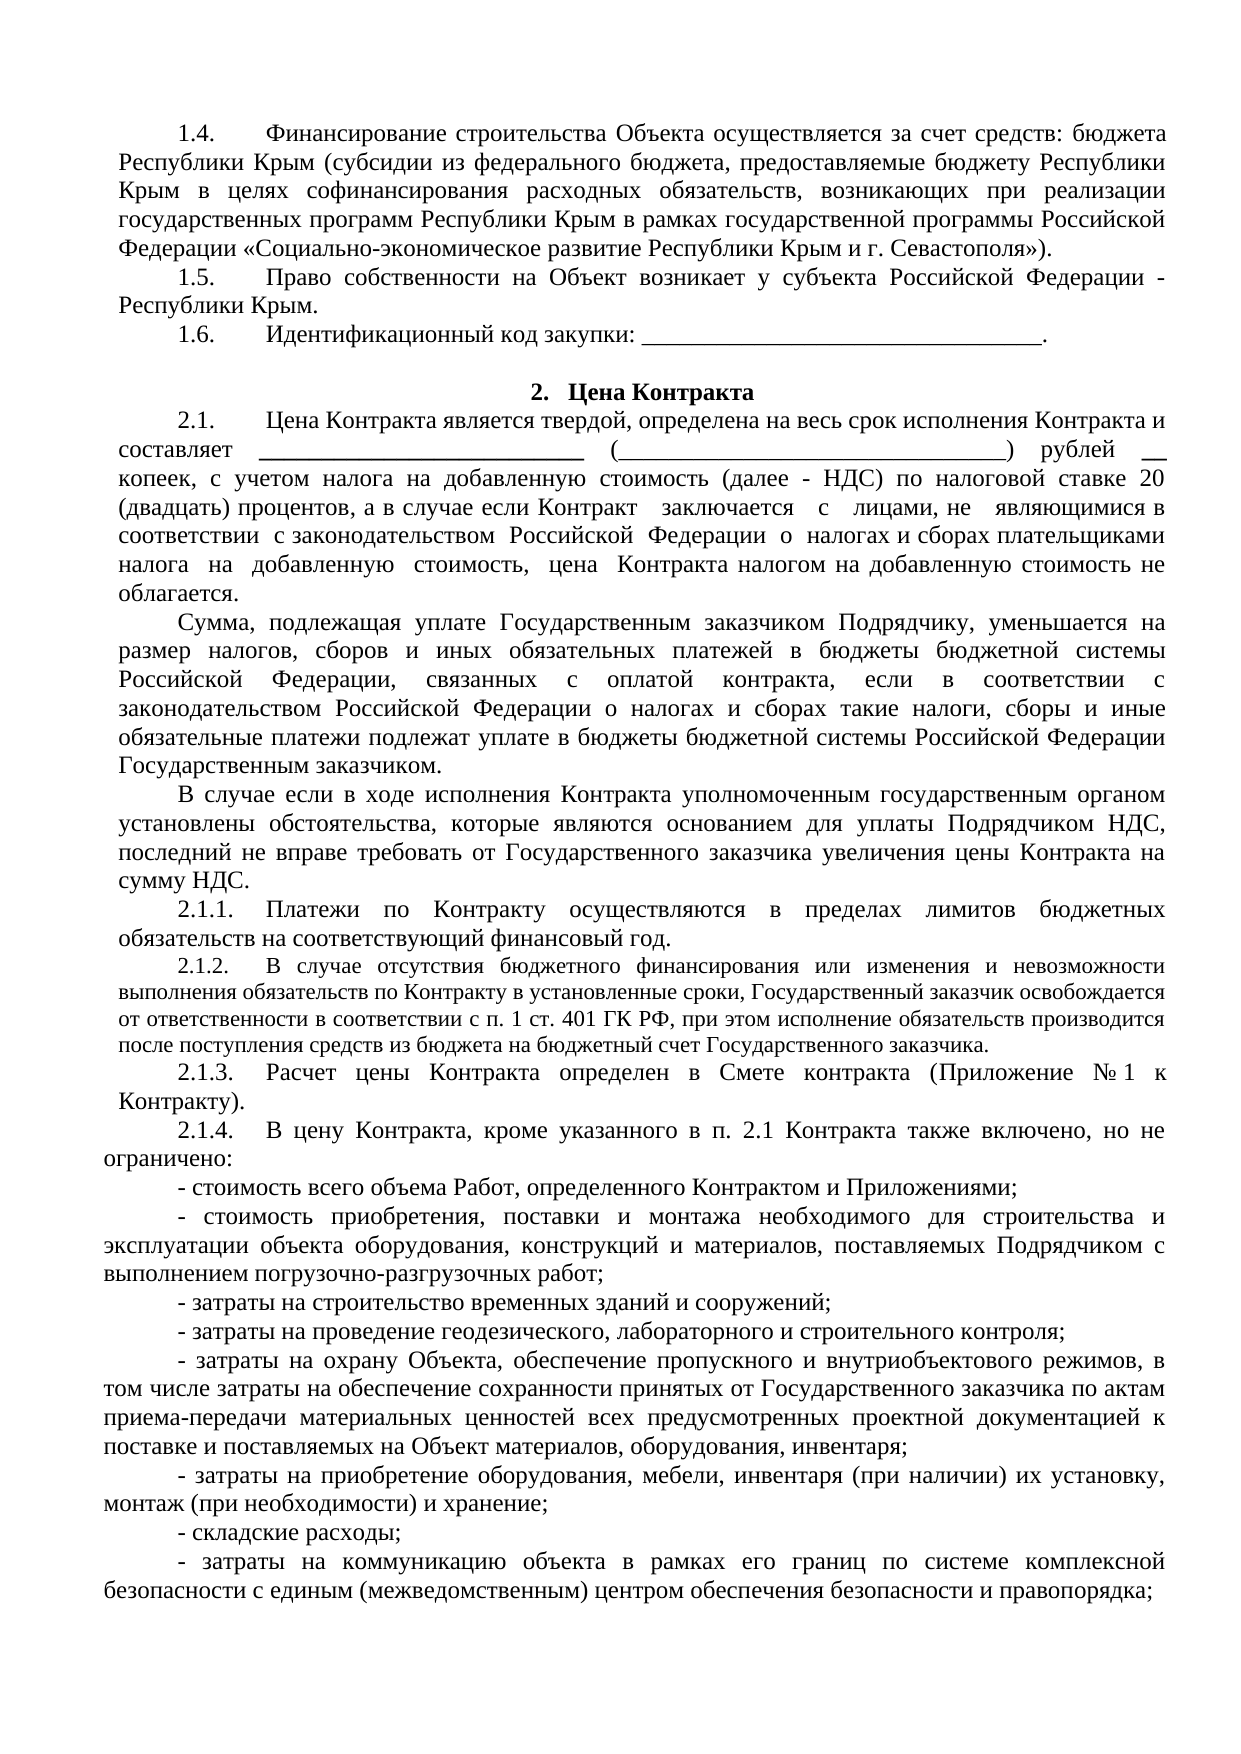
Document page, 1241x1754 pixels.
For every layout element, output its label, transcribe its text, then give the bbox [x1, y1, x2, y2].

list В цену Контракта, кроме указанного в п. 2.1 Контракта также включено, но не ограничено: [103, 1115, 1167, 1172]
list Расчет цены Контракта определен в Смете контракта (Приложение № 1 к Контракту). [118, 1057, 1167, 1115]
text - затраты на охрану Объекта, обеспечение пропускного и внутриобъектового режимов, в том числе затраты на обеспечение сохранности принятых от Государственного заказчика по актам приема-передачи материальных ценностей всех предусмотренных проектной документацией к поставке и поставляемых на Объект материалов, оборудования, инвентаря; [103, 1345, 1167, 1460]
list В случае отсутствия бюджетного финансирования или изменения и невозможности выполнения обязательств по Контракту в установленные сроки, Государственный заказчик освобождается от ответственности в соответствии с п. 1 ст. 401 ГК РФ, при этом исполнение обязательств производится после поступления средств из бюджета на бюджетный счет Государственного заказчика. [118, 952, 1167, 1057]
list Финансирование строительства Объекта осуществляется за счет средств: бюджета Республики Крым (субсидии из федерального бюджета, предоставляемые бюджету Республики Крым в целях софинансирования расходных обязательств, возникающих при реализации государственных программ Республики Крым в рамках государственной программы Российской Федерации «Социально-экономическое развитие Республики Крым и г. Севастополя»). [118, 118, 1167, 262]
list Цена Контракта является твердой, определена на весь срок исполнения Контракта и составляет __________________________ (_______________________________) рублей __ копеек, с учетом налога на добавленную стоимость (далее - НДС) по налоговой ставке 20 (двадцать) процентов, а в случае если Контракт заключается с лицами, не являющимися в соответствии с законодательством Российской Федерации о налогах и сборах плательщиками налога на добавленную стоимость, цена Контракта налогом на добавленную стоимость не облагается. [118, 406, 1167, 607]
text - стоимость всего объема Работ, определенного Контрактом и Приложениями; [103, 1172, 1167, 1201]
list Цена Контракта [118, 377, 1167, 406]
list Платежи по Контракту осуществляются в пределах лимитов бюджетных обязательств на соответствующий финансовый год. [118, 894, 1167, 952]
text - затраты на приобретение оборудования, мебели, инвентаря (при наличии) их установку, монтаж (при необходимости) и хранение; [103, 1460, 1167, 1517]
text - затраты на коммуникацию объекта в рамках его границ по системе комплексной безопасности с единым (межведомственным) центром обеспечения безопасности и правопорядка; [103, 1546, 1167, 1603]
text В случае если в ходе исполнения Контракта уполномоченным государственным органом установлены обстоятельства, которые являются основанием для уплаты Подрядчиком НДС, последний не вправе требовать от Государственного заказчика увеличения цены Контракта на сумму НДС. [118, 779, 1167, 894]
text - стоимость приобретения, поставки и монтажа необходимого для строительства и эксплуатации объекта оборудования, конструкций и материалов, поставляемых Подрядчиком с выполнением погрузочно-разгрузочных работ; [103, 1201, 1167, 1287]
text - затраты на проведение геодезического, лабораторного и строительного контроля; [103, 1316, 1167, 1345]
list Идентификационный код закупки: ________________________________. [118, 319, 1167, 348]
text - складские расходы; [103, 1517, 1167, 1546]
text - затраты на строительство временных зданий и сооружений; [103, 1287, 1167, 1316]
list Право собственности на Объект возникает у субъекта Российской Федерации - Республики Крым. [118, 262, 1167, 319]
text Сумма, подлежащая уплате Государственным заказчиком Подрядчику, уменьшается на размер налогов, сборов и иных обязательных платежей в бюджеты бюджетной системы Российской Федерации, связанных с оплатой контракта, если в соответствии с законодательством Российской Федерации о налогах и сборах такие налоги, сборы и иные обязательные платежи подлежат уплате в бюджеты бюджетной системы Российской Федерации Государственным заказчиком. [118, 607, 1167, 779]
